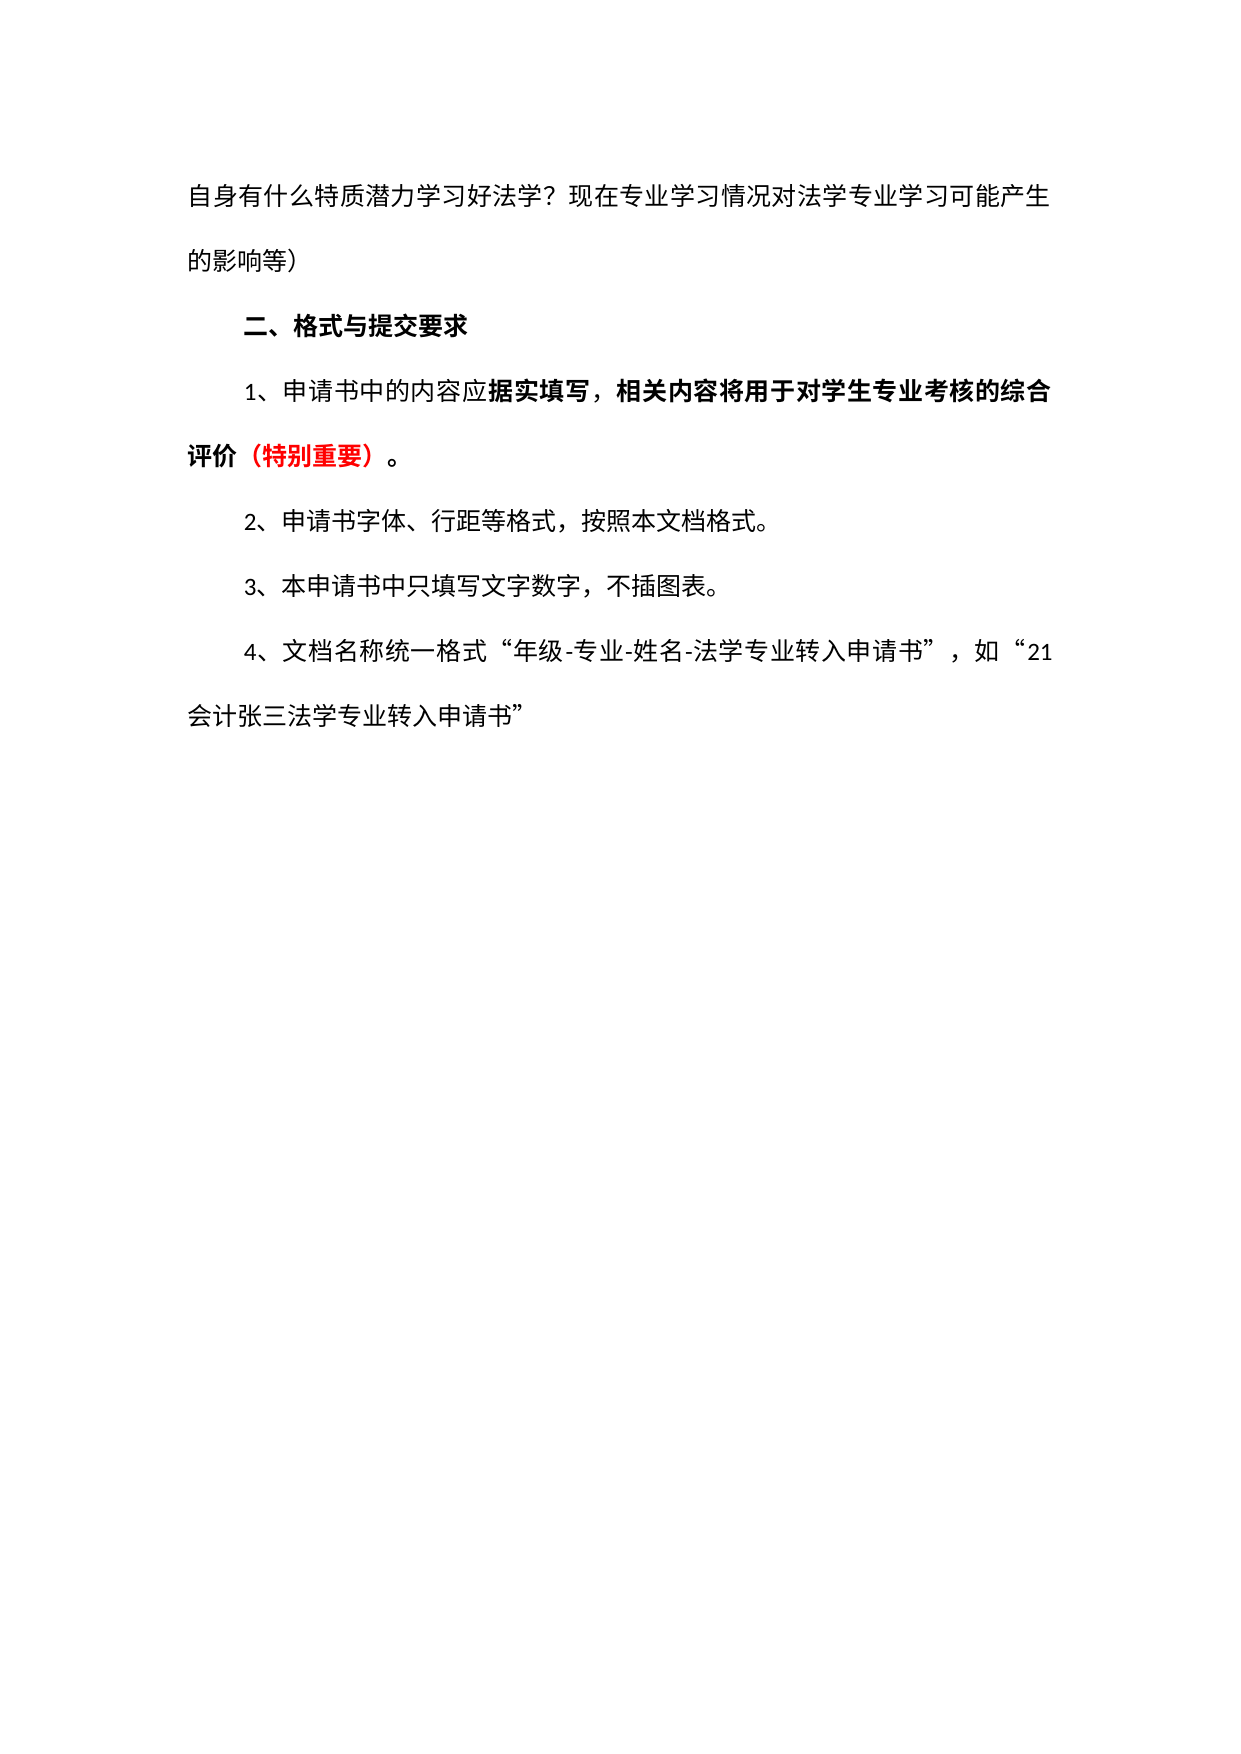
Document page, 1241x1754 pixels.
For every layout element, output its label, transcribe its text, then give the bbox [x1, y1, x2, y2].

text 3、本申请书中只填写文字数字，不插图表。 [187, 552, 1053, 617]
text 2、申请书字体、行距等格式，按照本文档格式。 [187, 487, 1053, 552]
text 二、格式与提交要求 [187, 292, 1053, 357]
text 1、申请书中的内容应据实填写，相关内容将用于对学生专业考核的综合评价（特别重要）。 [187, 357, 1053, 487]
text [187, 162, 1053, 292]
text 4、文档名称统一格式“年级-专业-姓名-法学专业转入申请书”，如“21会计张三法学专业转入申请书” [187, 617, 1053, 747]
